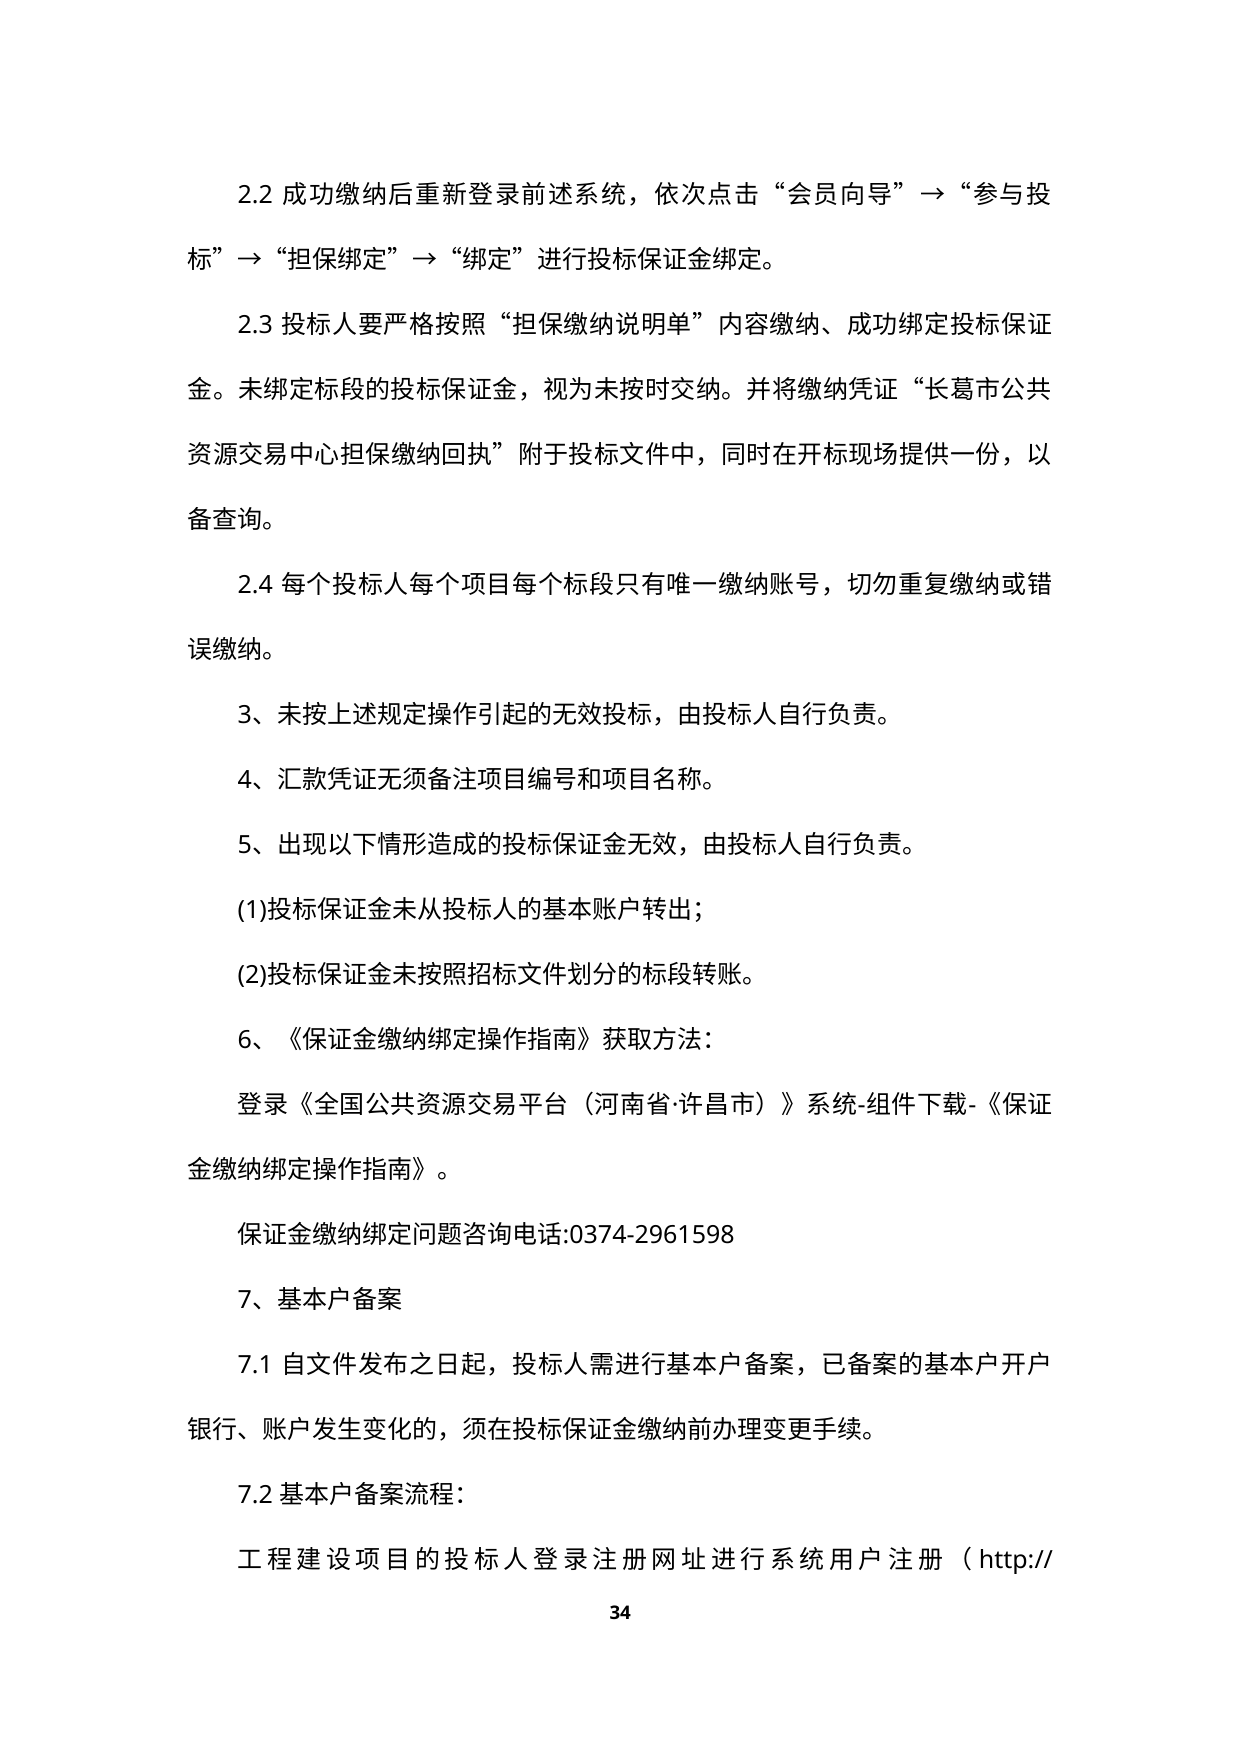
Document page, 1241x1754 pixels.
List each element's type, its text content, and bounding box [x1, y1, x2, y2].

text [187, 1525, 1053, 1590]
text 登录《全国公共资源交易平台（河南省·许昌市）》系统-组件下载-《保证金缴纳绑定操作指南》。 [187, 1070, 1053, 1200]
text 7、基本户备案 [187, 1265, 1053, 1330]
text 4、汇款凭证无须备注项目编号和项目名称。 [187, 745, 1053, 810]
text 2.2 成功缴纳后重新登录前述系统，依次点击“会员向导”→“参与投标”→“担保绑定”→“绑定”进行投标保证金绑定。 [187, 160, 1053, 290]
text (2)投标保证金未按照招标文件划分的标段转账。 [187, 940, 1053, 1005]
text 7.2 基本户备案流程： [187, 1460, 1053, 1525]
text (1)投标保证金未从投标人的基本账户转出； [187, 875, 1053, 940]
text 6、《保证金缴纳绑定操作指南》获取方法： [187, 1005, 1053, 1070]
text 5、出现以下情形造成的投标保证金无效，由投标人自行负责。 [187, 810, 1053, 875]
text 保证金缴纳绑定问题咨询电话:0374-2961598 [187, 1200, 1053, 1265]
text 7.1 自文件发布之日起，投标人需进行基本户备案，已备案的基本户开户银行、账户发生变化的，须在投标保证金缴纳前办理变更手续。 [187, 1330, 1053, 1460]
text 2.3 投标人要严格按照“担保缴纳说明单”内容缴纳、成功绑定投标保证金。未绑定标段的投标保证金，视为未按时交纳。并将缴纳凭证“长葛市公共资源交易中心担保缴纳回执”附于投标文件中，同时在开标现场提供一份，以备查询。 [187, 290, 1053, 550]
text 2.4 每个投标人每个项目每个标段只有唯一缴纳账号，切勿重复缴纳或错误缴纳。 [187, 550, 1053, 680]
text 3、未按上述规定操作引起的无效投标，由投标人自行负责。 [187, 680, 1053, 745]
